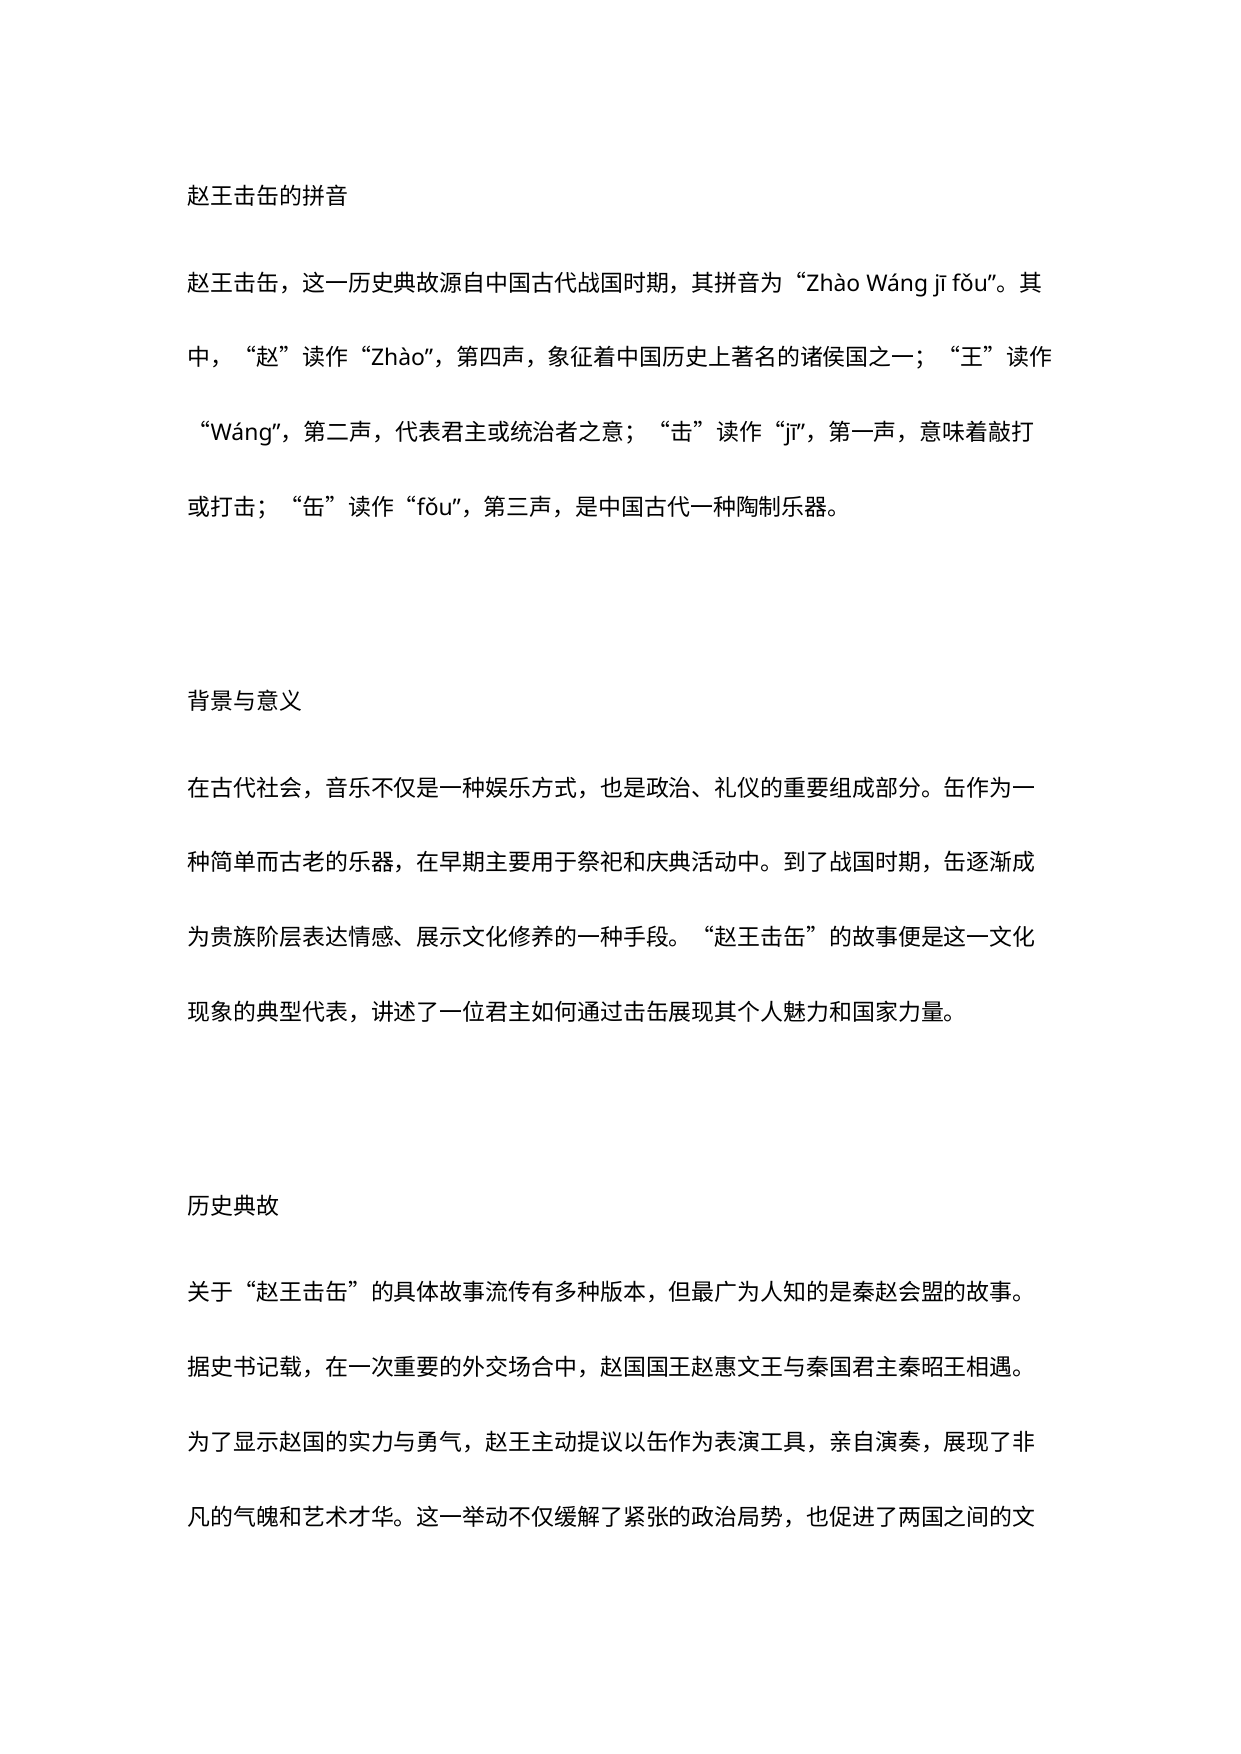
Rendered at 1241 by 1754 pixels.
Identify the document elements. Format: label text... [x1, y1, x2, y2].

text 历史典故 [187, 1172, 1053, 1237]
text 赵王击缶，这一历史典故源自中国古代战国时期，其拼音为“Zhào Wáng jī fǒu”。其中，“赵”读作“Zhào”，第四声，象征着中国历史上著名的诸侯国之一；“王”读作“Wáng”，第二声，代表君主或统治者之意；“击”读作“jī”，第一声，意味着敲打或打击；“缶”读作“fǒu”，第三声，是中国古代一种陶制乐器。 [187, 248, 1053, 538]
text 在古代社会，音乐不仅是一种娱乐方式，也是政治、礼仪的重要组成部分。缶作为一种简单而古老的乐器，在早期主要用于祭祀和庆典活动中。到了战国时期，缶逐渐成为贵族阶层表达情感、展示文化修养的一种手段。“赵王击缶”的故事便是这一文化现象的典型代表，讲述了一位君主如何通过击缶展现其个人魅力和国家力量。 [187, 753, 1053, 1043]
text 赵王击缶的拼音 [187, 162, 1053, 227]
text 背景与意义 [187, 667, 1053, 732]
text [187, 1258, 1053, 1547]
